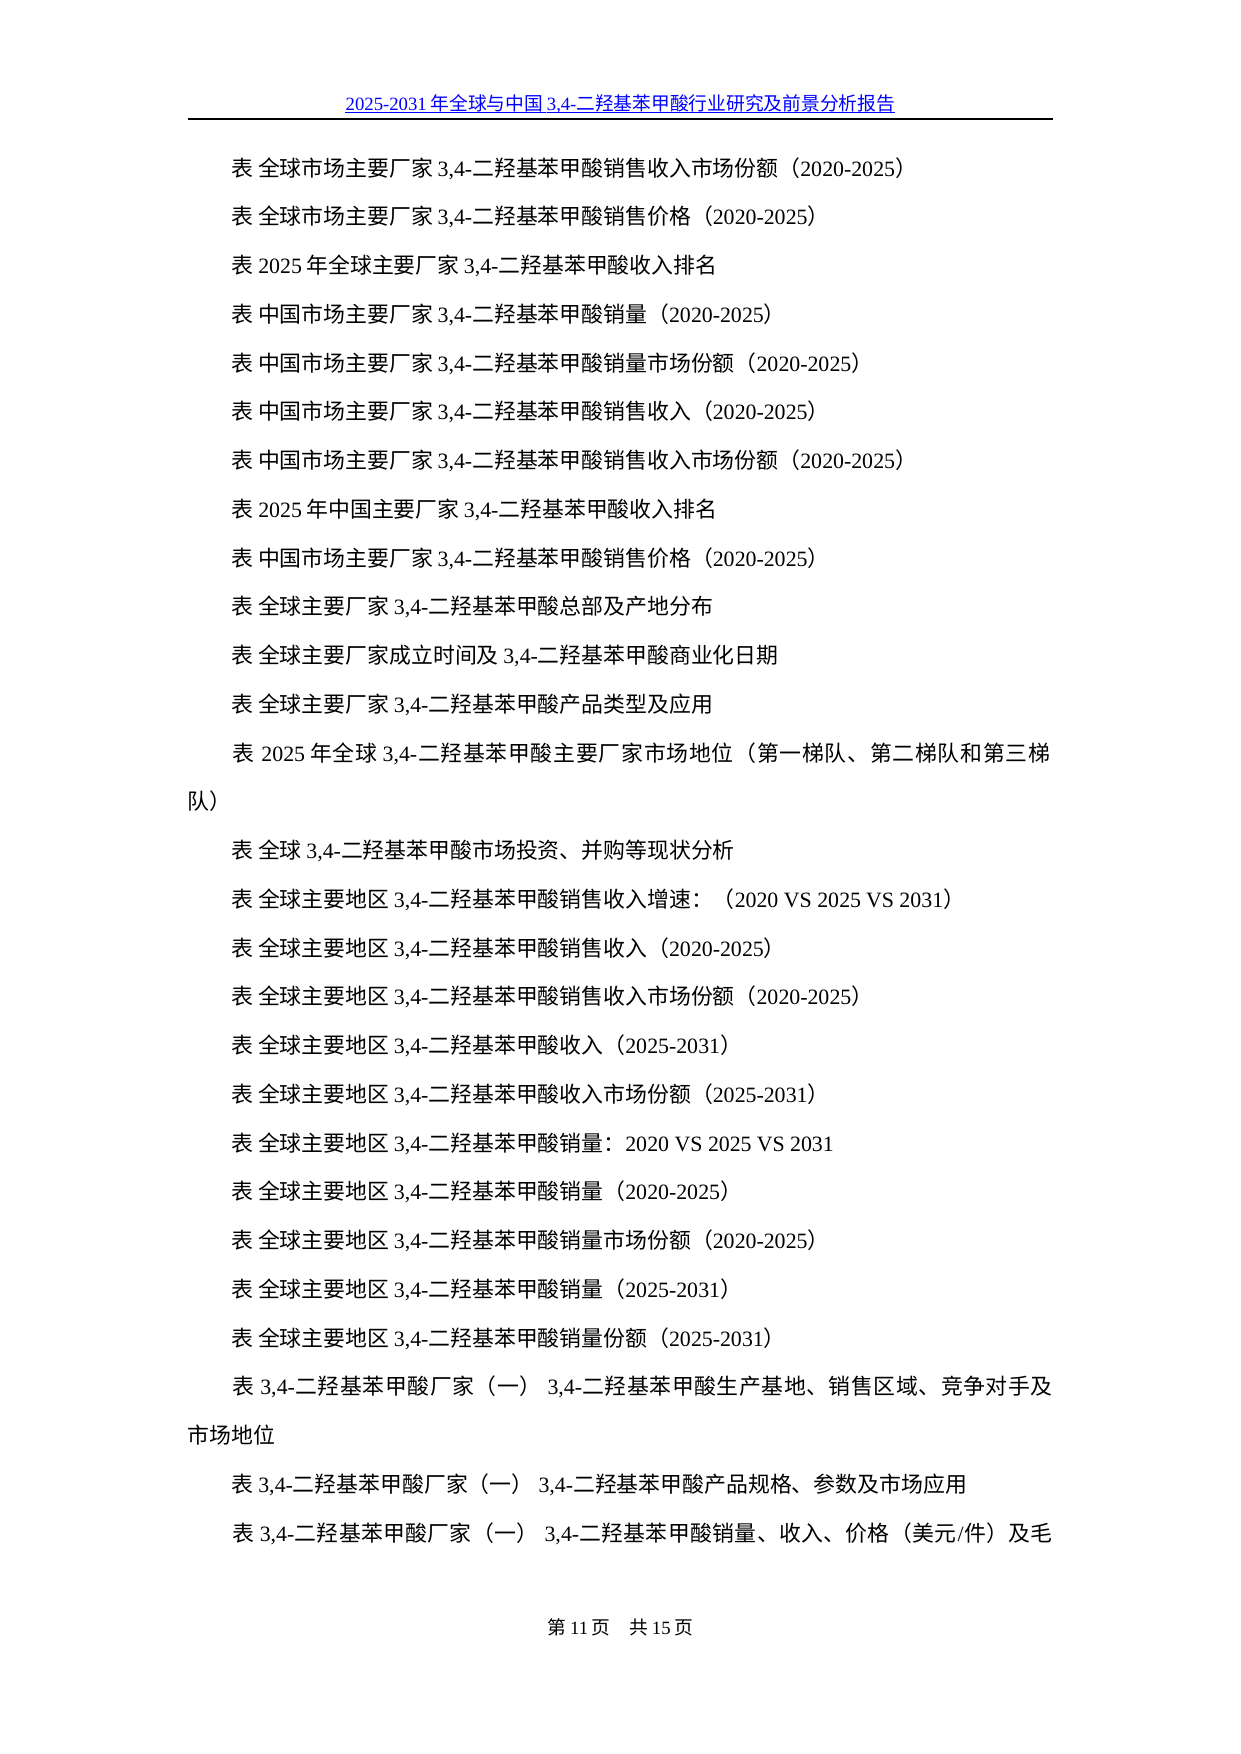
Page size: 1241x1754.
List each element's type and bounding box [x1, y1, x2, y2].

text [187, 150, 1053, 1548]
